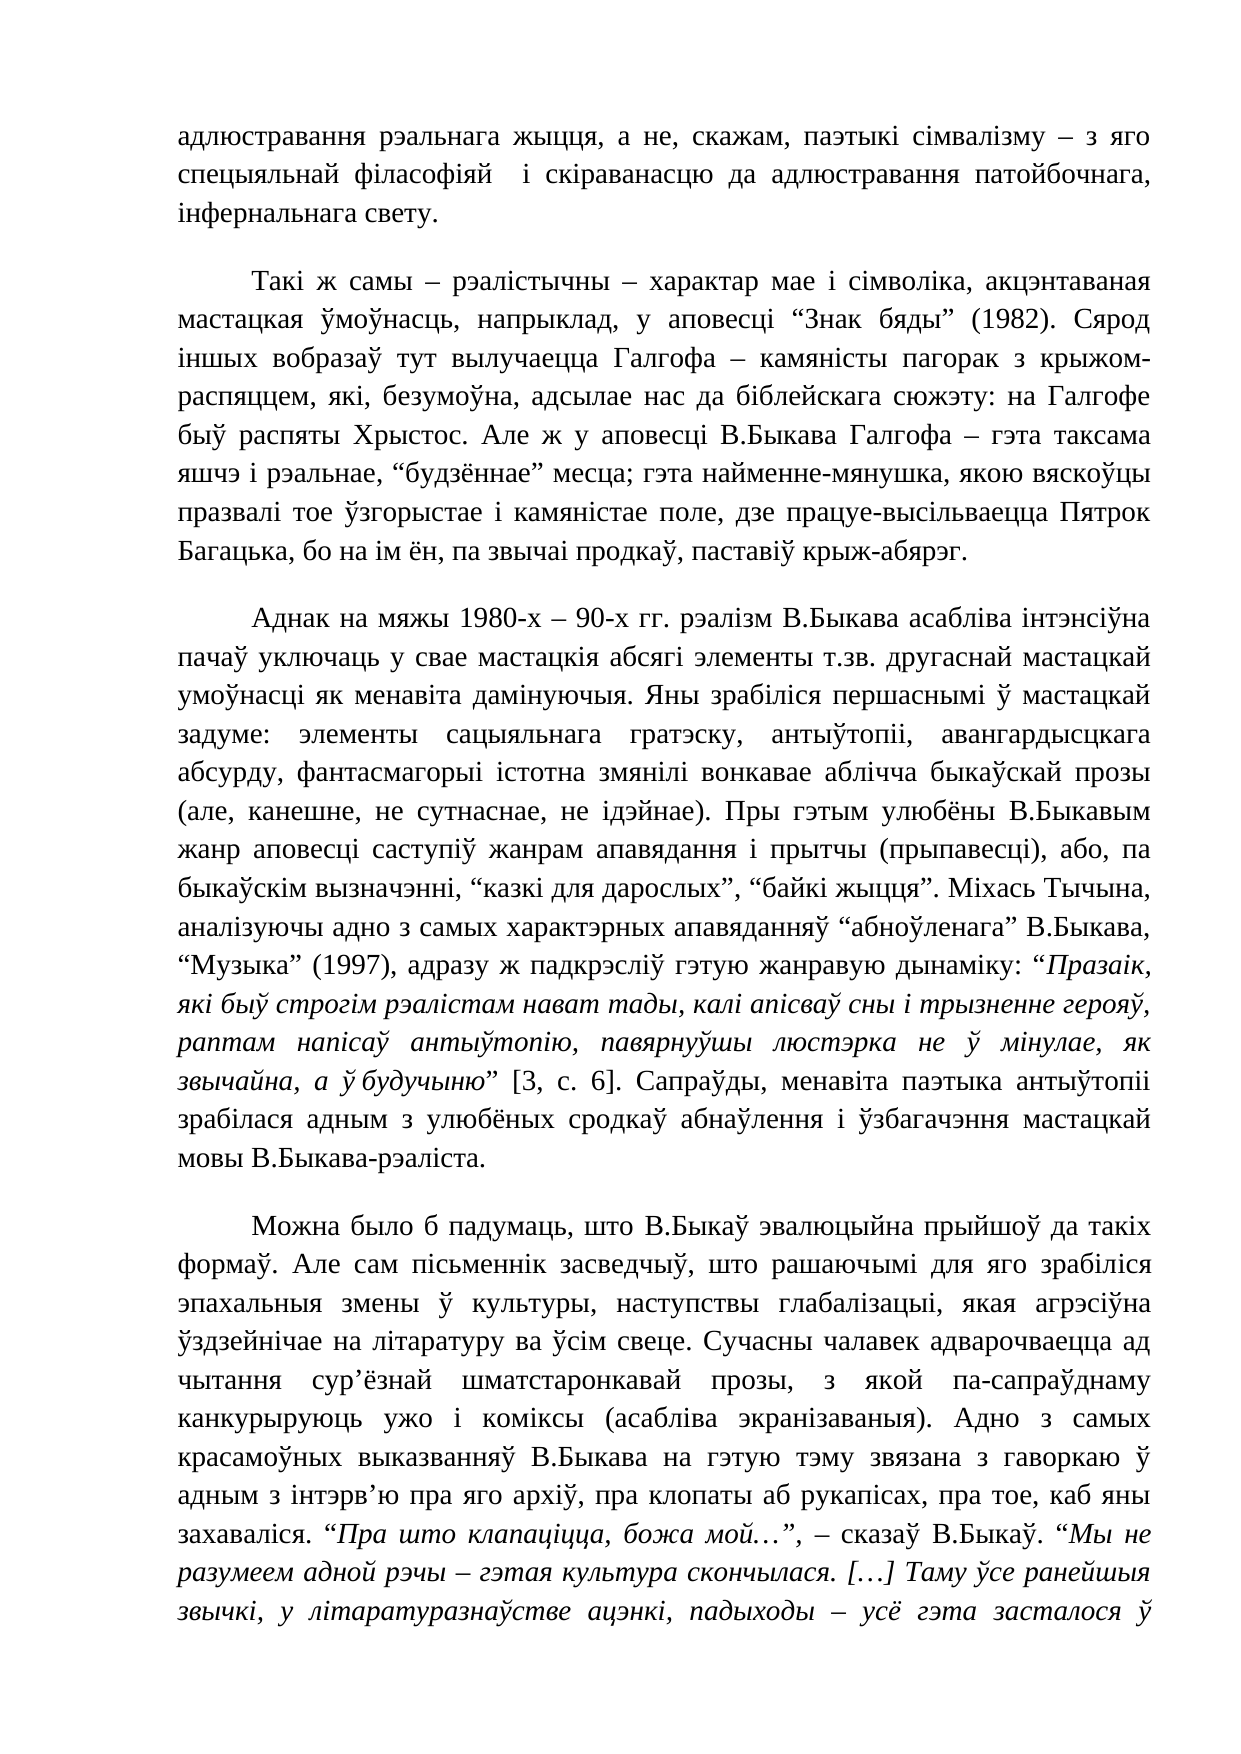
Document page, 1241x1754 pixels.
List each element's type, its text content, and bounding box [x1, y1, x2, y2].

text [177, 118, 1152, 229]
text Аднак на мяжы 1980-х – 90-х гг. рэалізм В.Быкава асабліва інтэнсіўна пачаў уключаць у свае мастацкія абсягі элементы т.зв. другаснай мастацкай умоўнасці як менавіта дамінуючыя. Яны зрабіліся першаснымі ў мастацкай задуме: элементы сацыяльнага гратэску, антыўтопіі, авангардысцкага абсурду, фантасмагорыі істотна змянілі вонкавае аблічча быкаўскай прозы (але, канешне, не сутнаснае, не ідэйнае). Пры гэтым улюбёны В.Быкавым жанр аповесці саступіў жанрам апавядання і прытчы (прыпавесці), або, па быкаўскім вызначэнні, “казкі для дарослых”, “байкі жыцця”. Міхась Тычына, аналізуючы адно з самых характэрных апавяданняў “абноўленага” В.Быкава, “Музыка” (1997), адразу ж падкрэсліў гэтую жанравую дынаміку: “Празаік, які быў строгім рэалістам нават тады, калі апісваў сны і трызненне герояў, раптам напісаў антыўтопію, павярнуўшы люстэрка не ў мінулае, як звычайна, а ў будучыню” [3, с. 6]. Сапраўды, менавіта паэтыка антыўтопіі зрабілася адным з улюбёных сродкаў абнаўлення і ўзбагачэння мастацкай мовы В.Быкава-рэаліста. [177, 600, 1152, 1173]
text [177, 1208, 1152, 1627]
text Такі ж самы – рэалістычны – характар мае і сімволіка, акцэнтаваная мастацкая ўмоўнасць, напрыклад, у аповесці “Знак бяды” (1982). Сярод іншых вобразаў тут вылучаецца Галгофа – камяністы пагорак з крыжом-распяццем, які, безумоўна, адсылае нас да біблейскага сюжэту: на Галгофе быў распяты Хрыстос. Але ж у аповесці В.Быкава Галгофа – гэта таксама яшчэ і рэальнае, “будзённае” месца; гэта найменне-мянушка, якою вяскоўцы празвалі тое ўзгорыстае і камяністае поле, дзе працуе-высільваецца Пятрок Багацька, бо на ім ён, па звычаі продкаў, паставіў крыж-абярэг. [177, 263, 1152, 566]
